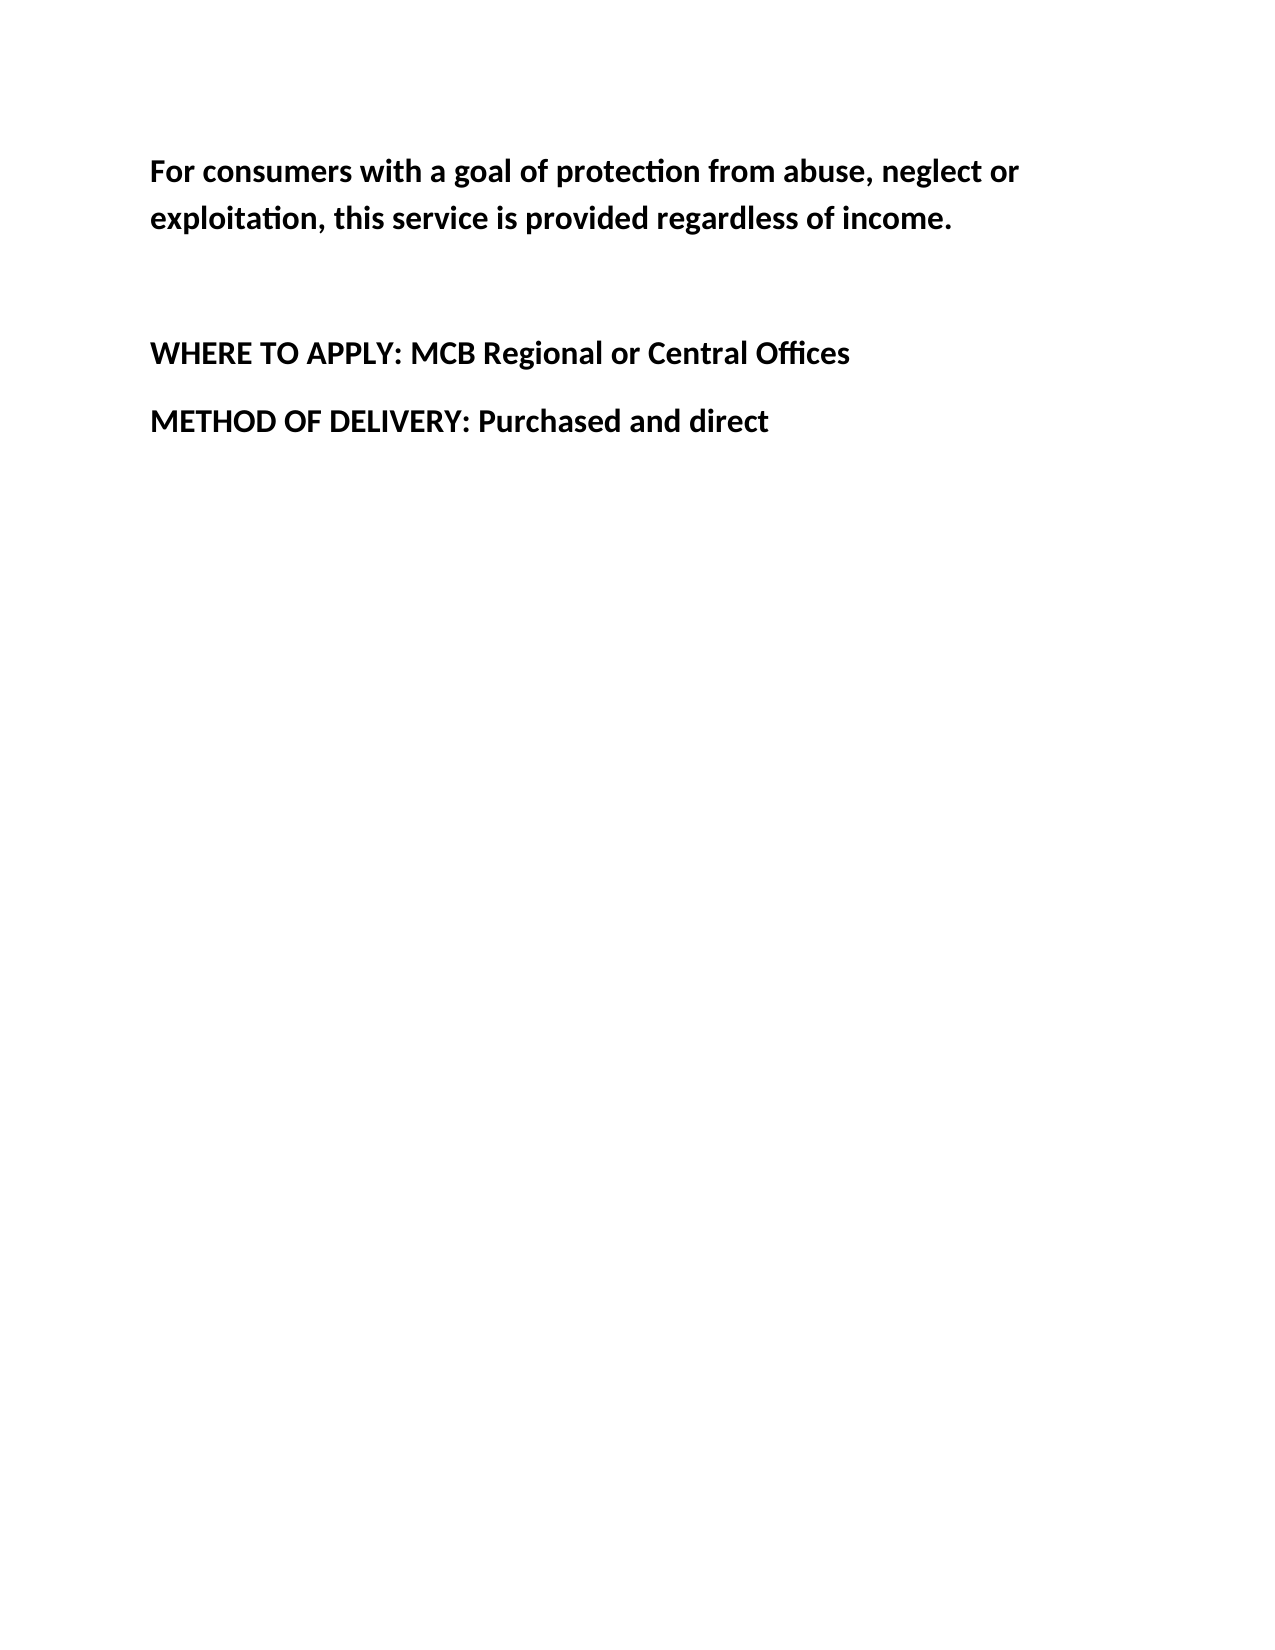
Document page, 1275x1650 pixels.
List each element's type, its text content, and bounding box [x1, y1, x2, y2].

text METHOD OF DELIVERY: Purchased and direct [150, 399, 1125, 440]
text WHERE TO APPLY: MCB Regional or Central Offices [150, 332, 1125, 373]
text For consumers with a goal of protection from abuse, neglect or exploitation, this service is provided regardless of income. [150, 150, 1125, 237]
